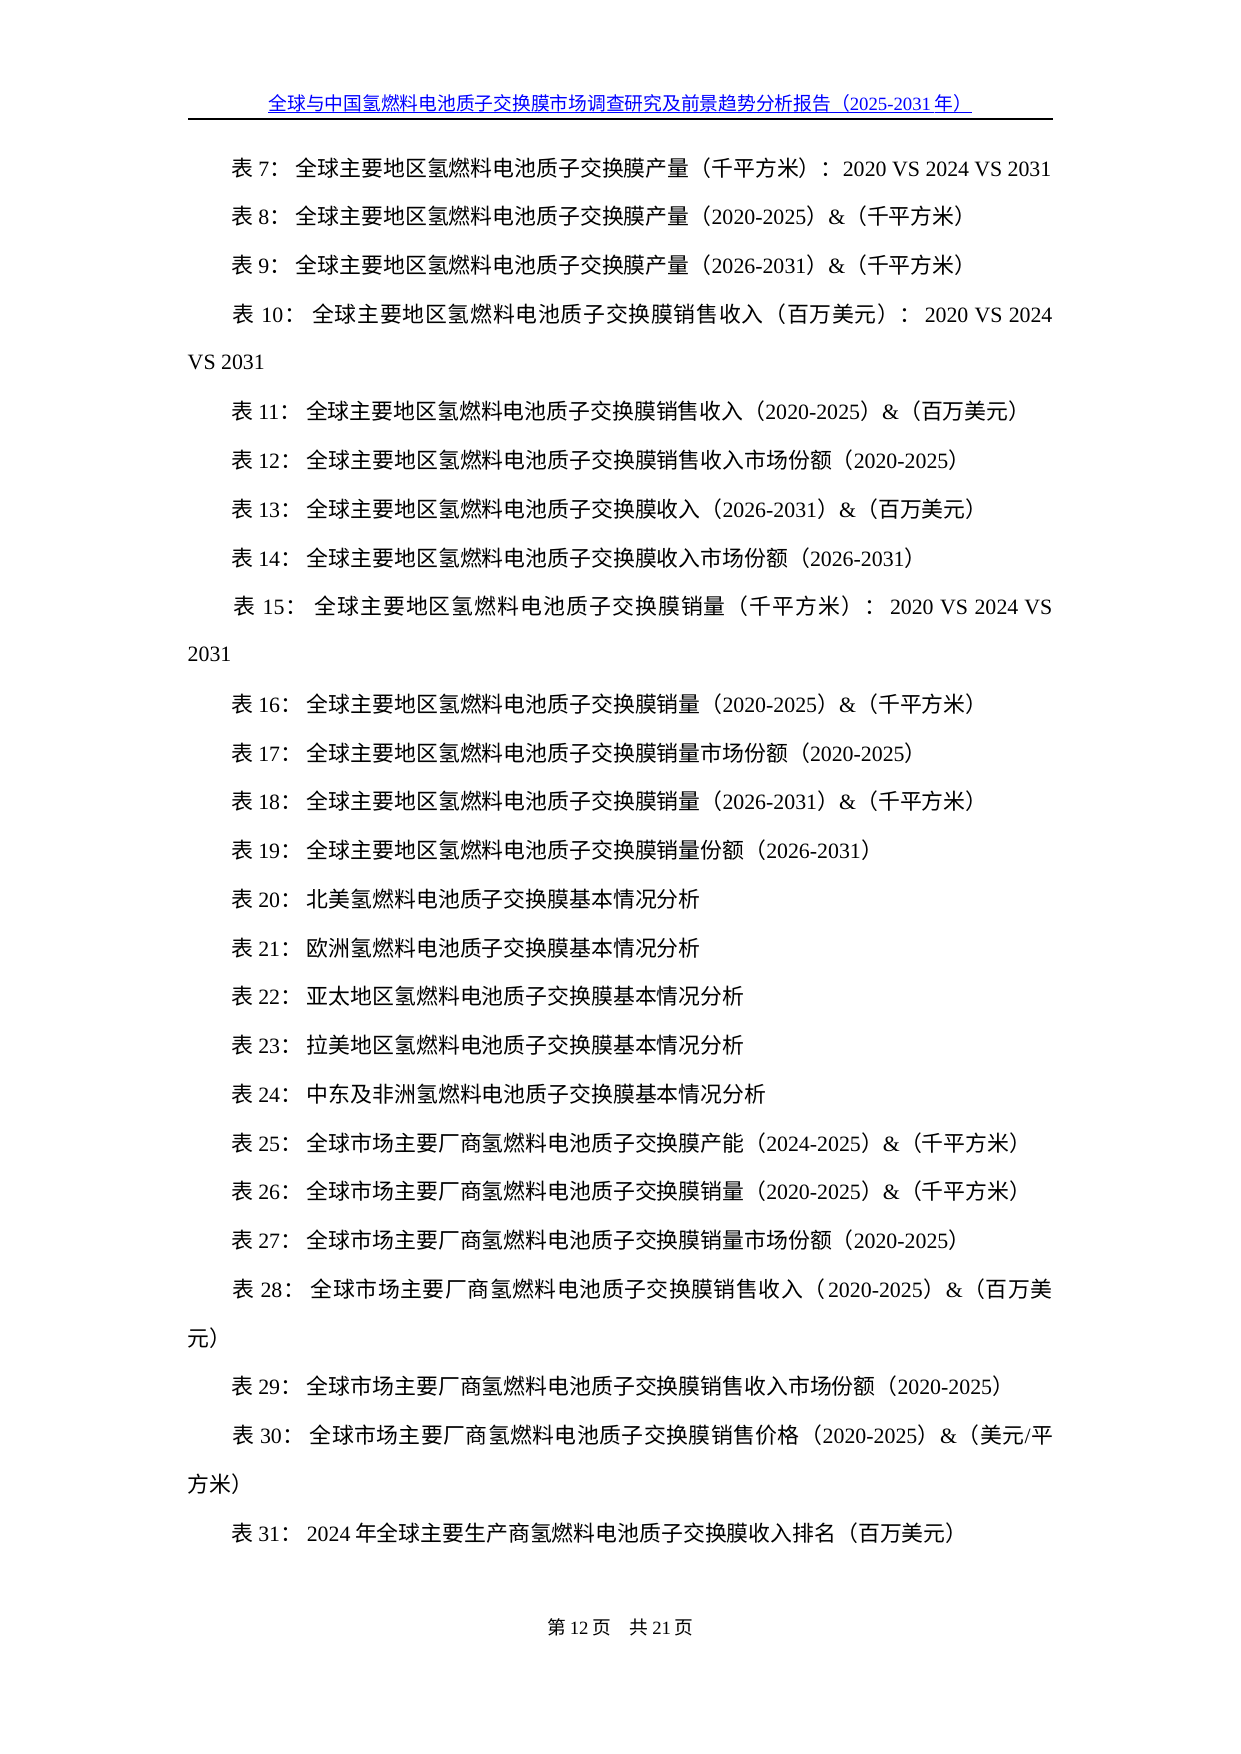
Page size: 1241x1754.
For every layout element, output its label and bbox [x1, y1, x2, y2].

text [187, 150, 1053, 1548]
